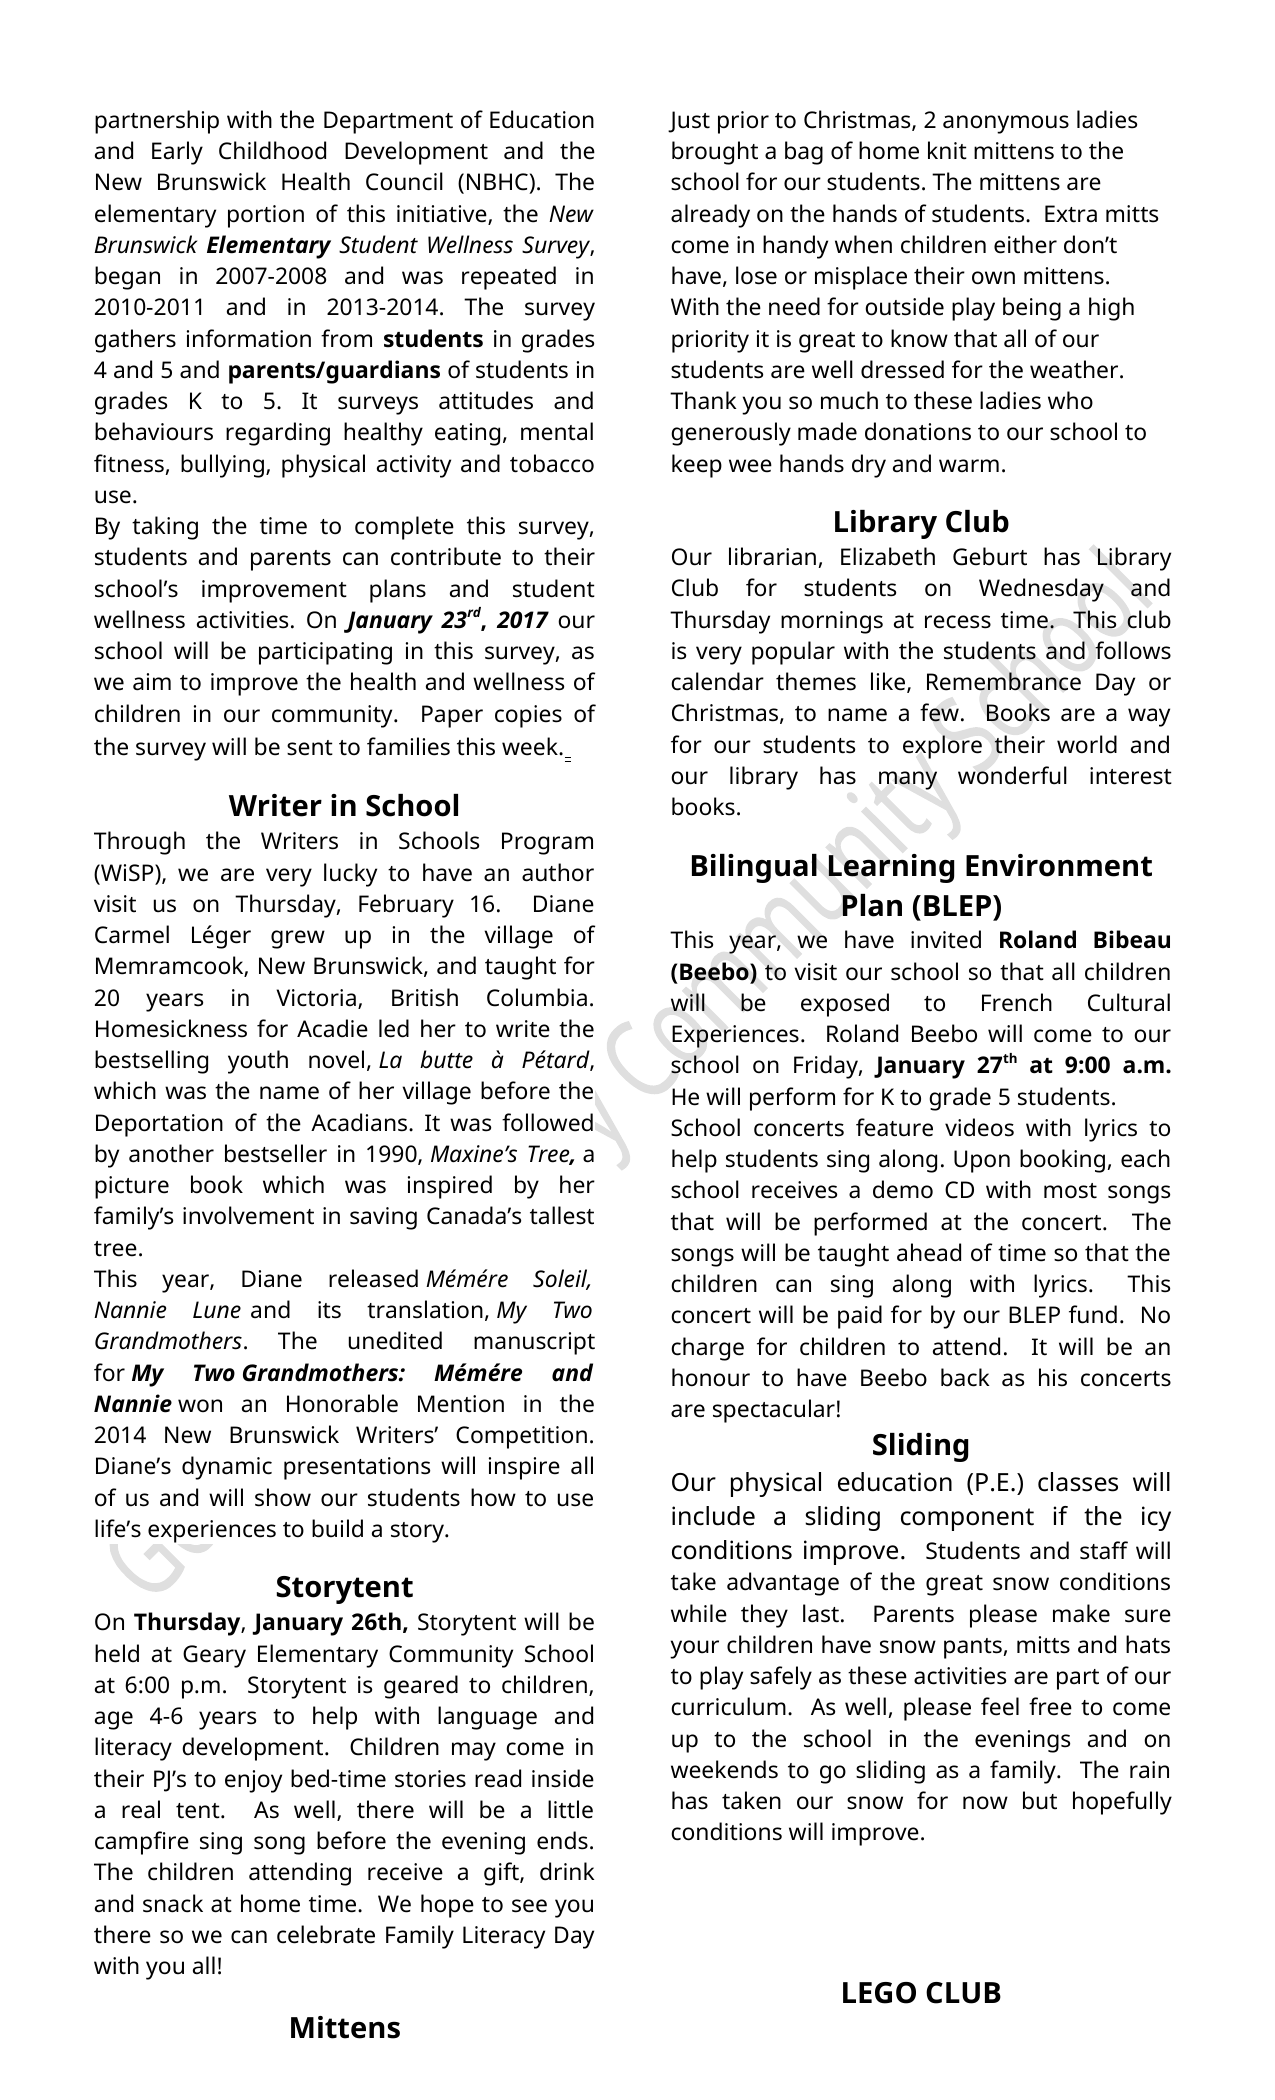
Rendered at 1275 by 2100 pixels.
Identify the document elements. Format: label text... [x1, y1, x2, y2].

text On Thursday, January 26th, Storytent will be held at Geary Elementary Community School at 6:00 p.m. Storytent is geared to children, age 4-6 years to help with language and literacy development. Children may come in their PJ’s to enjoy bed-time stories read inside a real tent. As well, there will be a little campfire sing song before the evening ends. The children attending receive a gift, drink and snack at home time. We hope to see you there so we can celebrate Family Literacy Day with you all! [94, 1606, 595, 1981]
text Storytent [94, 1567, 595, 1606]
text Our physical education (P.E.) classes will include a sliding component if the icy conditions improve. Students and staff will take advantage of the great snow conditions while they last. Parents please make sure your children have snow pants, mitts and hats to play safely as these activities are part of our curriculum. As well, please feel free to come up to the school in the evenings and on weekends to go sliding as a family. The rain has taken our snow for now but hopefully conditions will improve. [670, 1464, 1172, 1848]
text Just prior to Christmas, 2 anonymous ladies brought a bag of home knit mittens to the school for our students. The mittens are already on the hands of students. Extra mitts come in handy when children either don’t have, lose or misplace their own mittens. With the need for outside play being a high priority it is great to know that all of our students are well dressed for the weather. Thank you so much to these ladies who generously made donations to our school to keep wee hands dry and warm. [670, 104, 1172, 479]
text This year, we have invited Roland Bibeau (Beebo) to visit our school so that all children will be exposed to French Cultural Experiences. Roland Beebo will come to our school on Friday, January 27th at 9:00 a.m. He will perform for K to grade 5 students. [670, 924, 1172, 1112]
text Bilingual Learning Environment Plan (BLEP) [670, 845, 1172, 924]
text Library Club [670, 501, 1172, 541]
text Writer in School [94, 786, 595, 825]
text Through the Writers in Schools Program (WiSP), we are very lucky to have an author visit us on Thursday, February 16. Diane Carmel Léger grew up in the village of Memramcook, New Brunswick, and taught for 20 years in Victoria, British Columbia. Homesickness for Acadie led her to write the bestselling youth novel, La butte à Pétard, which was the name of her village before the Deportation of the Acadians. It was followed by another bestseller in 1990, Maxine’s Tree, a picture book which was inspired by her family’s involvement in saving Canada’s tallest tree. [94, 825, 595, 1263]
text LEGO CLUB [670, 1973, 1172, 2012]
text This year, Diane released Mémére Soleil, Nannie Lune and its translation, My Two Grandmothers. The unedited manuscript for My Two Grandmothers: Mémére and Nannie won an Honorable Mention in the 2014 New Brunswick Writers’ Competition. Diane’s dynamic presentations will inspire all of us and will show our students how to use life’s experiences to build a story. [94, 1263, 595, 1544]
text Sliding [670, 1424, 1172, 1464]
text School concerts feature videos with lyrics to help students sing along. Upon booking, each school receives a demo CD with most songs that will be performed at the concert. The songs will be taught ahead of time so that the children can sing along with lyrics. This concert will be paid for by our BLEP fund. No charge for children to attend. It will be an honour to have Beebo back as his concerts are spectacular! [670, 1112, 1172, 1424]
text Mittens [94, 2008, 595, 2047]
text Our librarian, Elizabeth Geburt has Library Club for students on Wednesday and Thursday mornings at recess time. This club is very popular with the students and follows calendar themes like, Remembrance Day or Christmas, to name a few. Books are a way for our students to explore their world and our library has many wonderful interest books. [670, 541, 1172, 822]
